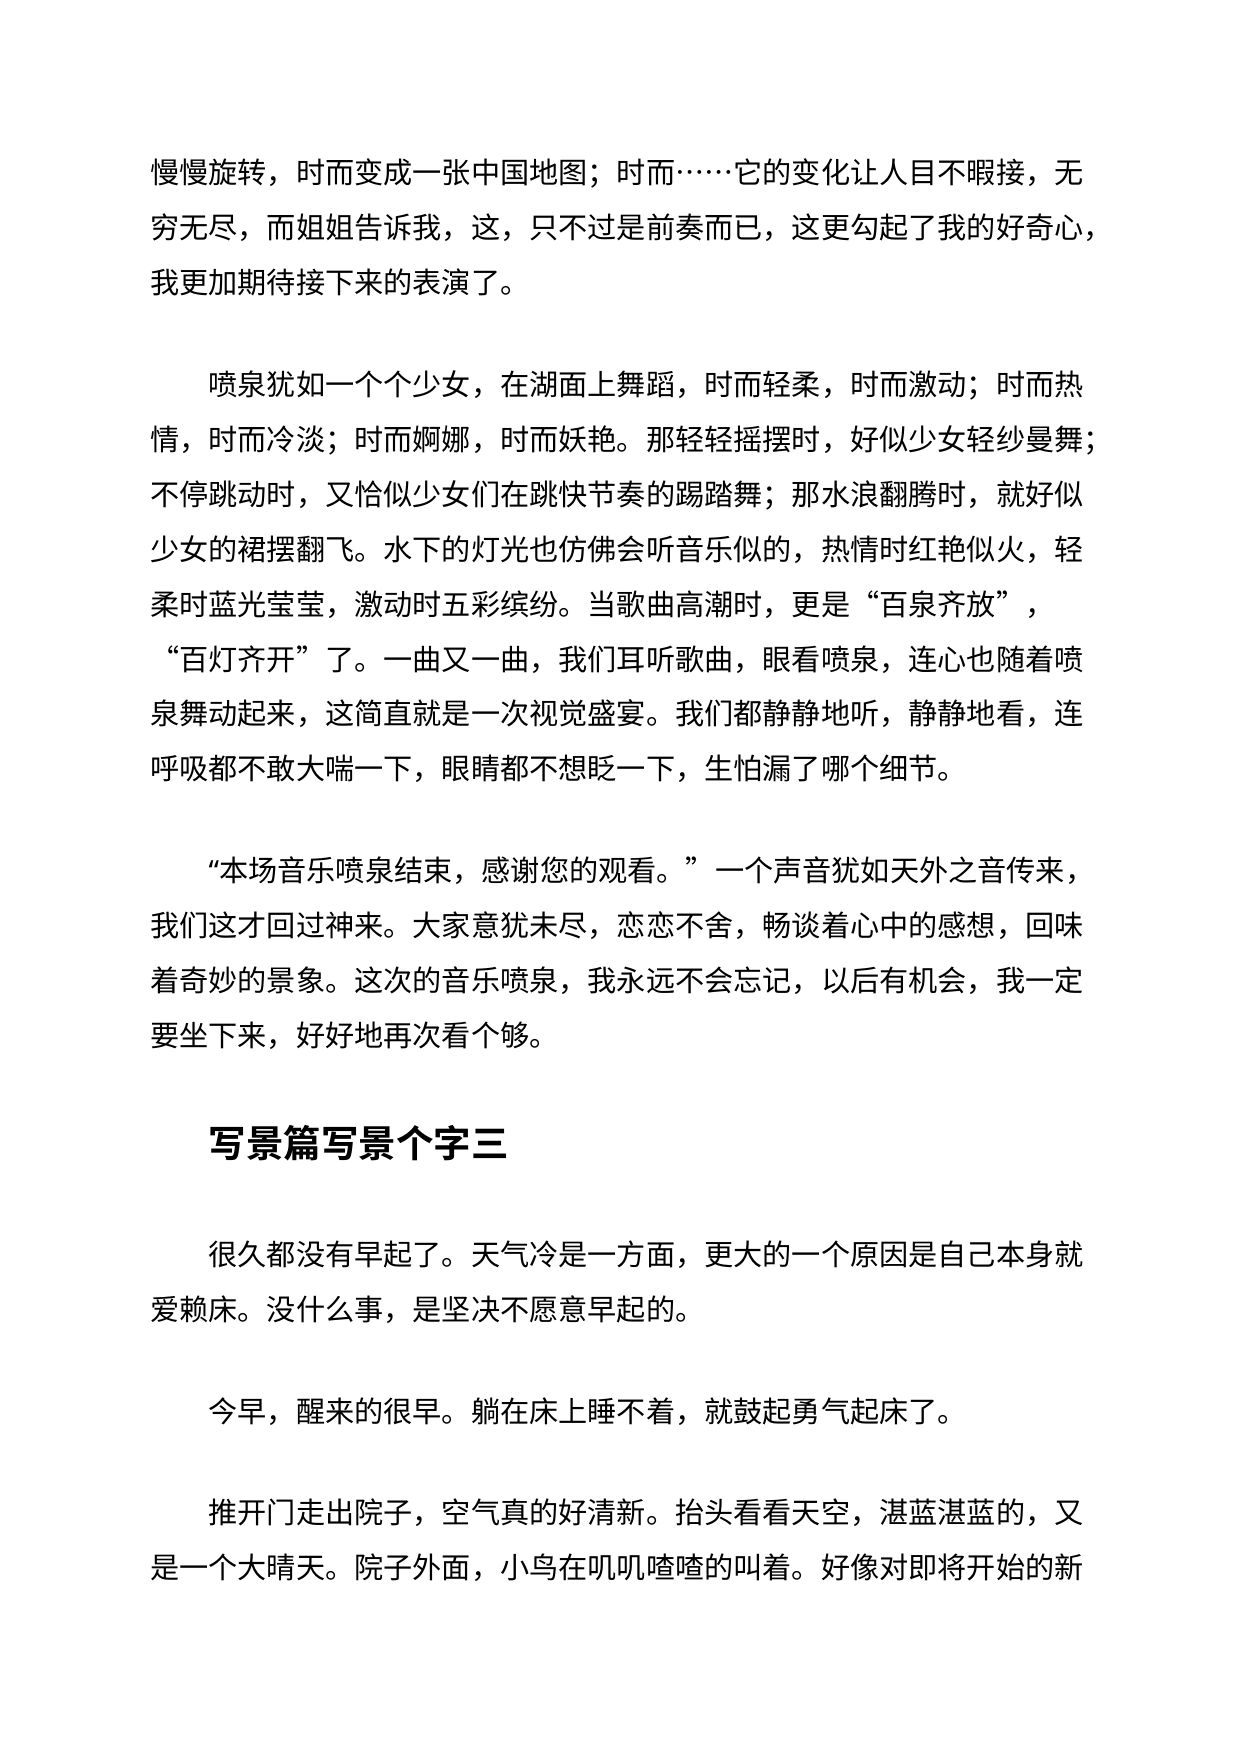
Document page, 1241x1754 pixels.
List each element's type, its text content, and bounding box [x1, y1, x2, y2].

text 喷泉犹如一个个少女，在湖面上舞蹈，时而轻柔，时而激动；时而热情，时而冷淡；时而婀娜，时而妖艳。那轻轻摇摆时，好似少女轻纱曼舞；不停跳动时，又恰似少女们在跳快节奏的踢踏舞；那水浪翻腾时，就好似少女的裙摆翻飞。水下的灯光也仿佛会听音乐似的，热情时红艳似火，轻柔时蓝光莹莹，激动时五彩缤纷。当歌曲高潮时，更是“百泉齐放”，“百灯齐开”了。一曲又一曲，我们耳听歌曲，眼看喷泉，连心也随着喷泉舞动起来，这简直就是一次视觉盛宴。我们都静静地听，静静地看，连呼吸都不敢大喘一下，眼睛都不想眨一下，生怕漏了哪个细节。 [150, 362, 1090, 788]
text 今早，醒来的很早。躺在床上睡不着，就鼓起勇气起床了。 [150, 1388, 1090, 1431]
text “本场音乐喷泉结束，感谢您的观看。”一个声音犹如天外之音传来，我们这才回过神来。大家意犹未尽，恋恋不舍，畅谈着心中的感想，回味着奇妙的景象。这次的音乐喷泉，我永远不会忘记，以后有机会，我一定要坐下来，好好地再次看个够。 [150, 848, 1090, 1055]
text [150, 150, 1090, 302]
text 很久都没有早起了。天气冷是一方面，更大的一个原因是自己本身就爱赖床。没什么事，是坚决不愿意早起的。 [150, 1232, 1090, 1329]
text 写景篇写景个字三 [150, 1114, 1090, 1168]
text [150, 1490, 1090, 1587]
